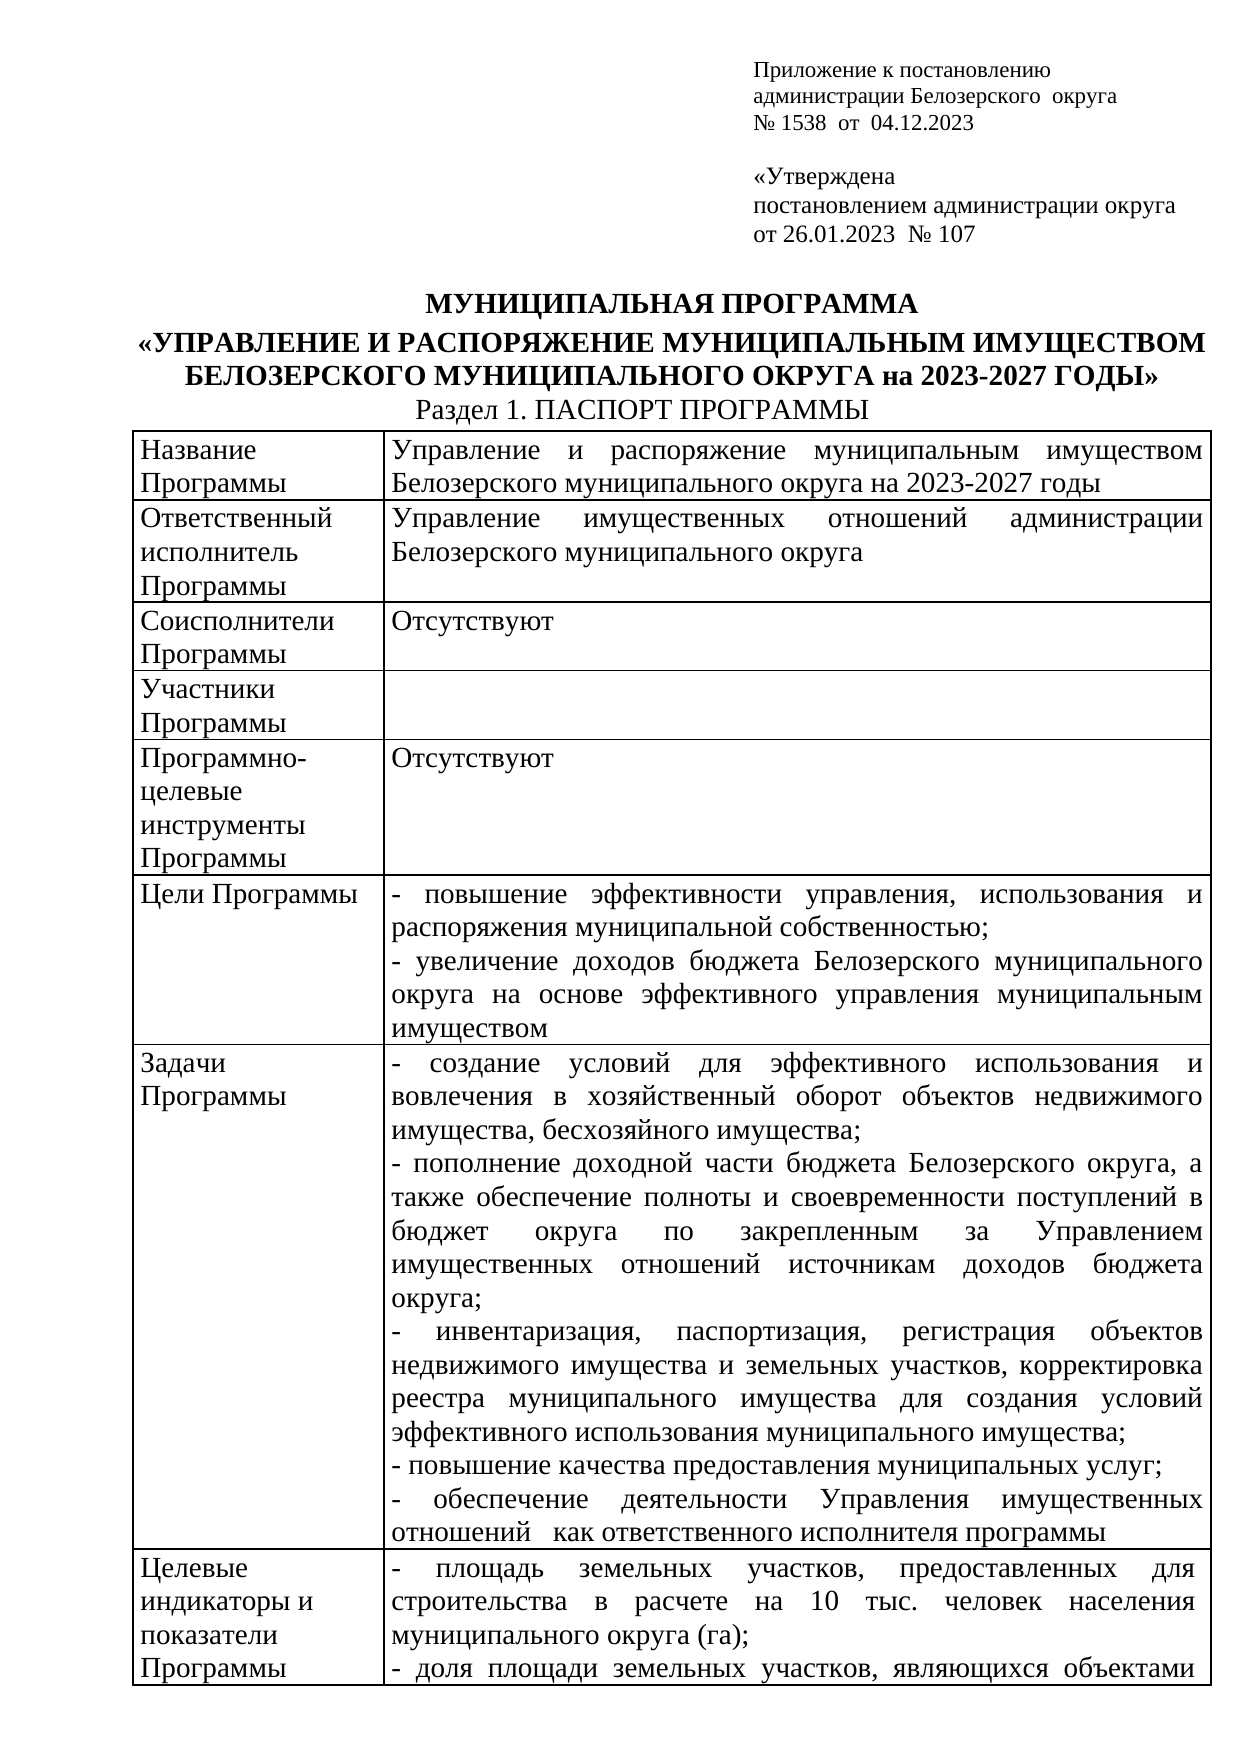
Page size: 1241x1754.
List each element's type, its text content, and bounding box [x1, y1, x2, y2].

table_cell Задачи Программы [134, 1045, 383, 1548]
text Раздел 1. ПАСПОРТ ПРОГРАММЫ [74, 392, 1211, 425]
table_header Управление и распоряжение муниципальным имуществом Белозерского муниципального округа на 2023-2027 годы [385, 432, 1210, 499]
text «Утверждена [753, 161, 1211, 190]
title Приложение к постановлению администрации Белозерского округа [753, 56, 1211, 109]
table_cell Программно-целевые инструменты Программы [134, 740, 383, 874]
table_cell Управление имущественных отношений администрации Белозерского муниципального округа [385, 501, 1210, 601]
text от 26.01.2023 № 107 [753, 219, 1211, 248]
table_cell Цели Программы [134, 876, 383, 1043]
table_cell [385, 1550, 1210, 1684]
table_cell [134, 1550, 383, 1684]
title № 1538 от 04.12.2023 [753, 109, 1211, 135]
text постановлением администрации округа [753, 190, 1211, 219]
table_cell [385, 671, 1210, 738]
text «УПРАВЛЕНИЕ И РАСПОРЯЖЕНИЕ МУНИЦИПАЛЬНЫМ ИМУЩЕСТВОМ БЕЛОЗЕРСКОГО МУНИЦИПАЛЬНОГО ОКРУГА на 2023-2027 ГОДЫ» [133, 325, 1211, 392]
table_cell Соисполнители Программы [134, 603, 383, 670]
table_cell Отсутствуют [385, 740, 1210, 874]
text МУНИЦИПАЛЬНАЯ ПРОГРАММА [133, 286, 1211, 320]
table_cell Участники Программы [134, 671, 383, 738]
table_cell - повышение эффективности управления, использования и распоряжения муниципальной собственностью; - увеличение доходов бюджета Белозерского муниципального округа на основе эффективного управления муниципальным имуществом [385, 876, 1210, 1043]
table_cell Ответственный исполнитель Программы [134, 501, 383, 601]
table_cell Отсутствуют [385, 603, 1210, 670]
table_header Название Программы [134, 432, 383, 499]
table_cell - создание условий для эффективного использования и вовлечения в хозяйственный оборот объектов недвижимого имущества, бесхозяйного имущества; - пополнение доходной части бюджета Белозерского округа, а также обеспечение полноты и своевременности поступлений в бюджет округа по закрепленным за Управлением имущественных отношений источникам доходов бюджета округа; - инвентаризация, паспортизация, регистрация объектов недвижимого имущества и земельных участков, корректировка реестра муниципального имущества для создания условий эффективного использования муниципального имущества; - повышение качества предоставления муниципальных услуг; - обеспечение деятельности Управления имущественных отношений как ответственного исполнителя программы [385, 1045, 1210, 1548]
